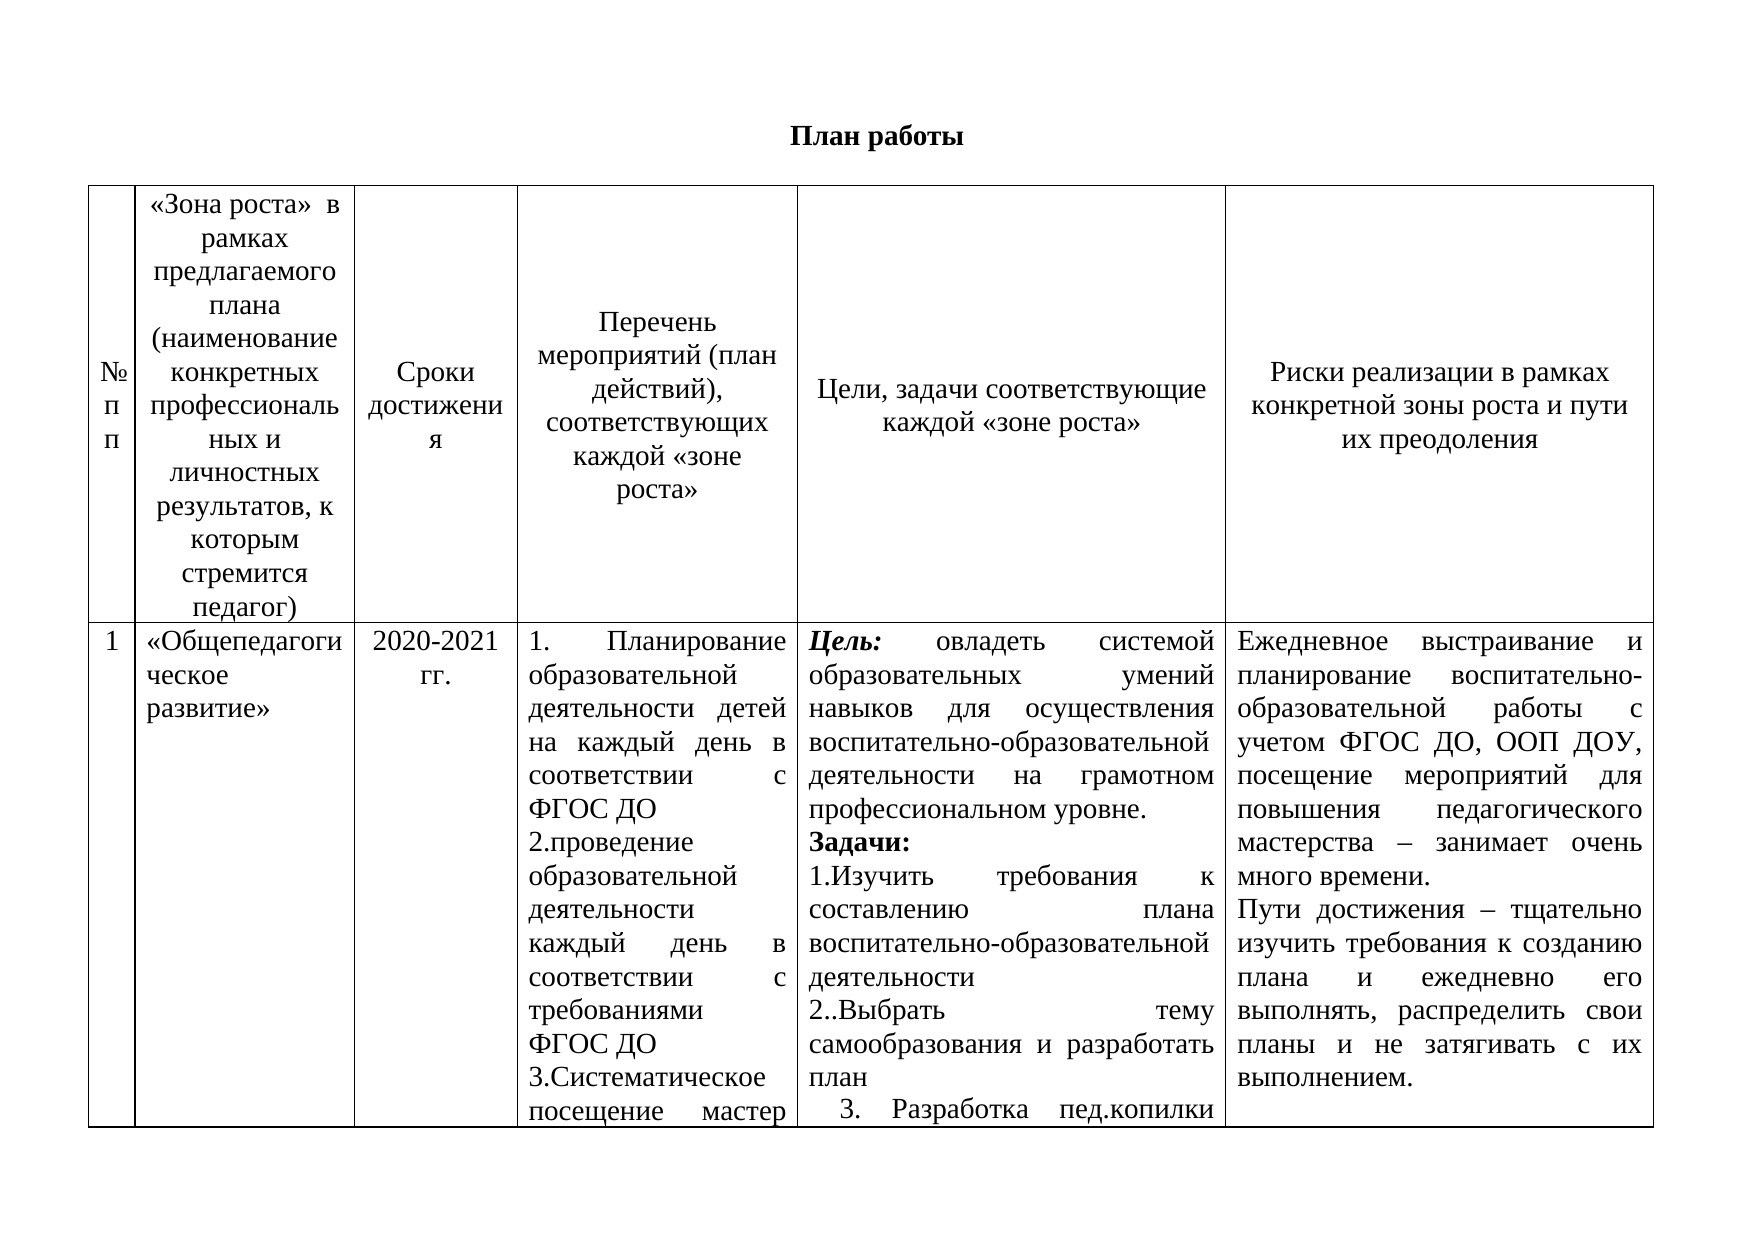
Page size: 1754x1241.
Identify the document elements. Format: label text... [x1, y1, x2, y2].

text План работы [118, 118, 1636, 152]
table_header №пп [89, 186, 134, 622]
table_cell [1226, 623, 1653, 1126]
table_cell 2020-2021 гг. [355, 623, 517, 1126]
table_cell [136, 623, 354, 1126]
table_header Перечень мероприятий (план действий), соответствующих каждой «зоне роста» [518, 186, 797, 622]
table_cell 1 [89, 623, 134, 1126]
table_header Риски реализации в рамках конкретной зоны роста и пути их преодоления [1226, 186, 1653, 622]
table_header «Зона роста» в рамках предлагаемого плана (наименование конкретных профессиональных и личностных результатов, к которым стремится педагог) [136, 186, 354, 622]
table_header Цели, задачи соответствующие каждой «зоне роста» [798, 186, 1225, 622]
table_header Сроки достижения [355, 186, 517, 622]
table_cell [518, 623, 797, 1126]
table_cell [798, 623, 1225, 1126]
